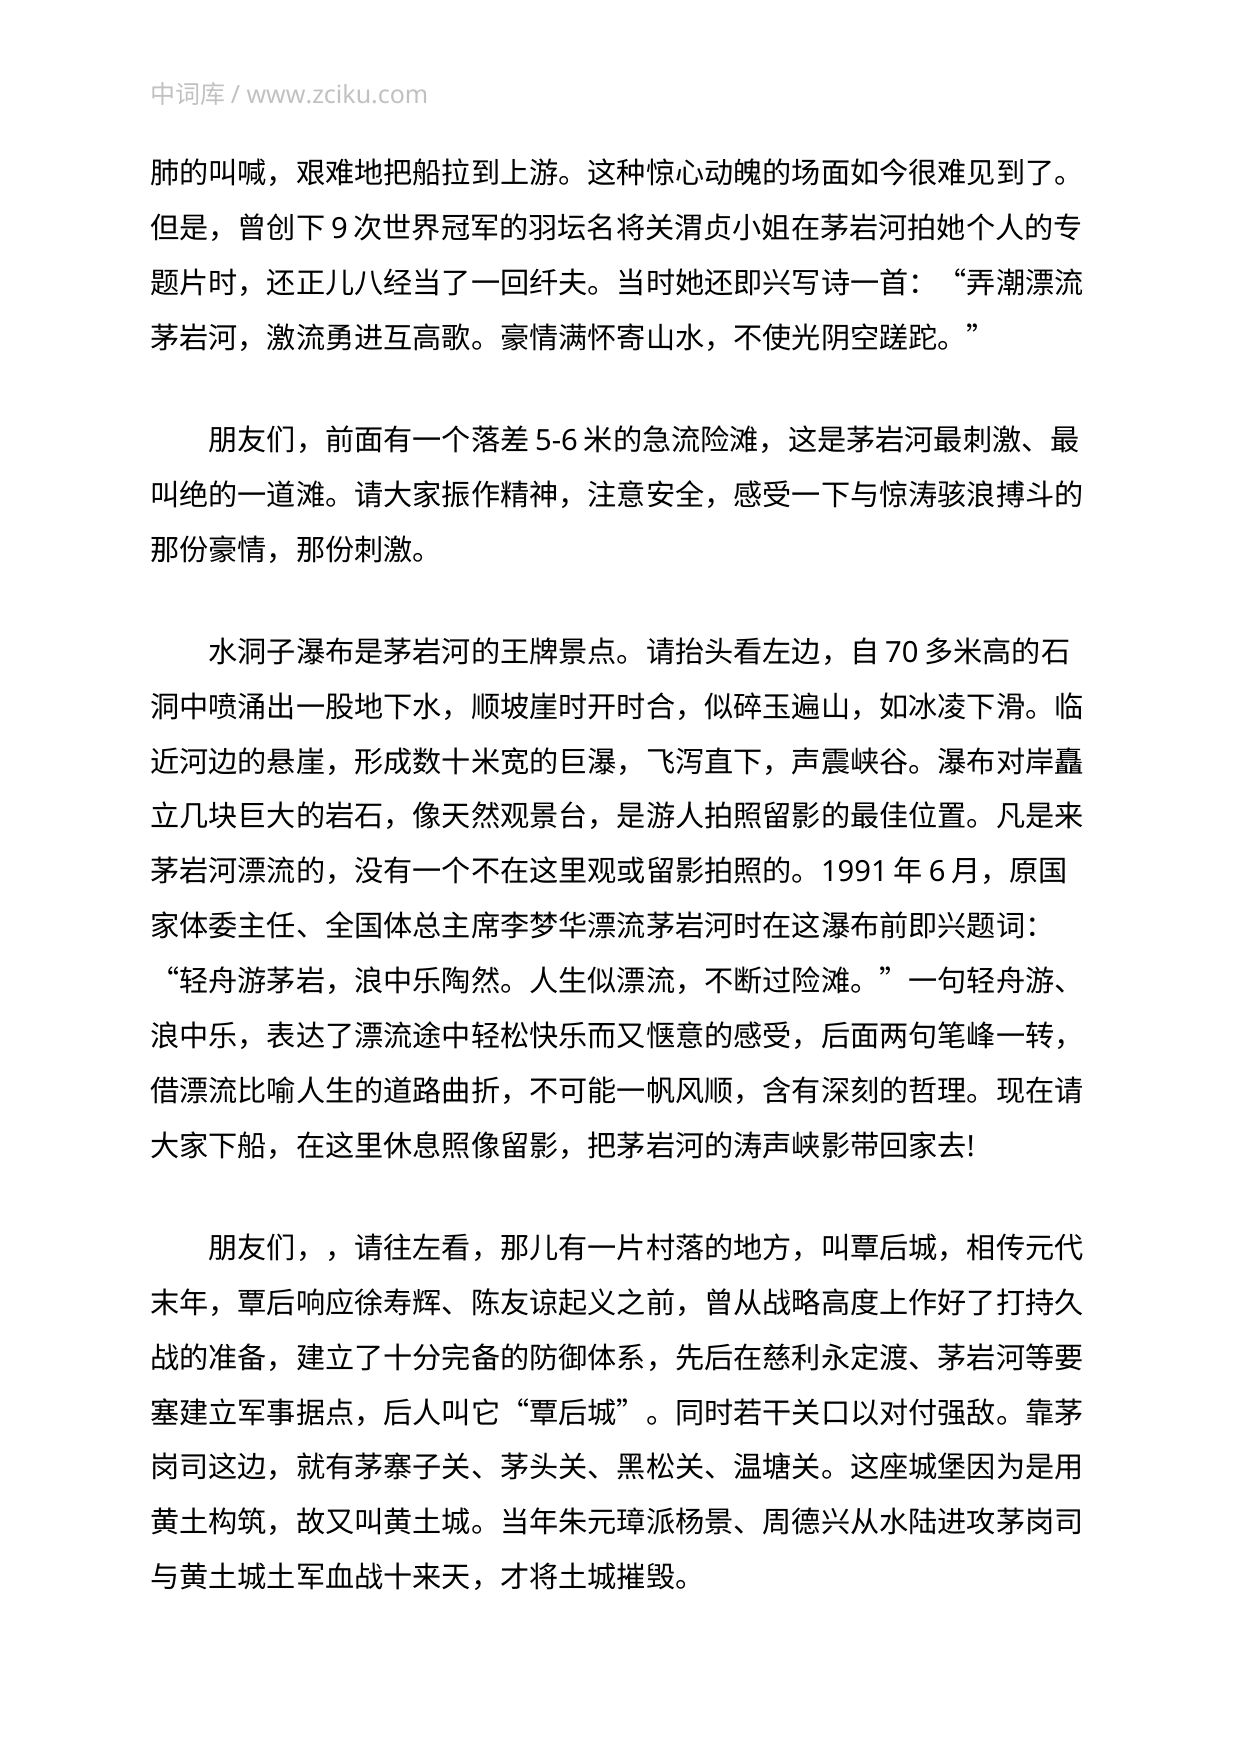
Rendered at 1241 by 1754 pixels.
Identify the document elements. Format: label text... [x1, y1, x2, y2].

text 朋友们，，请往左看，那儿有一片村落的地方，叫覃后城，相传元代末年，覃后响应徐寿辉、陈友谅起义之前，曾从战略高度上作好了打持久战的准备，建立了十分完备的防御体系，先后在慈利永定渡、茅岩河等要塞建立军事据点，后人叫它“覃后城”。同时若干关口以对付强敌。靠茅岗司这边，就有茅寨子关、茅头关、黑松关、温塘关。这座城堡因为是用黄土构筑，故又叫黄土城。当年朱元璋派杨景、周德兴从水陆进攻茅岗司与黄土城土军血战十来天，才将土城摧毁。 [150, 1224, 1090, 1596]
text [150, 150, 1090, 357]
text 水洞子瀑布是茅岩河的王牌景点。请抬头看左边，自70多米高的石洞中喷涌出一股地下水，顺坡崖时开时合，似碎玉遍山，如冰凌下滑。临近河边的悬崖，形成数十米宽的巨瀑，飞泻直下，声震峡谷。瀑布对岸矗立几块巨大的岩石，像天然观景台，是游人拍照留影的最佳位置。凡是来茅岩河漂流的，没有一个不在这里观或留影拍照的。1991年6月，原国家体委主任、全国体总主席李梦华漂流茅岩河时在这瀑布前即兴题词：“轻舟游茅岩，浪中乐陶然。人生似漂流，不断过险滩。”一句轻舟游、浪中乐，表达了漂流途中轻松快乐而又惬意的感受，后面两句笔峰一转，借漂流比喻人生的道路曲折，不可能一帆风顺，含有深刻的哲理。现在请大家下船，在这里休息照像留影，把茅岩河的涛声峡影带回家去! [150, 628, 1090, 1165]
text 朋友们，前面有一个落差5-6米的急流险滩，这是茅岩河最刺激、最叫绝的一道滩。请大家振作精神，注意安全，感受一下与惊涛骇浪搏斗的那份豪情，那份刺激。 [150, 417, 1090, 569]
